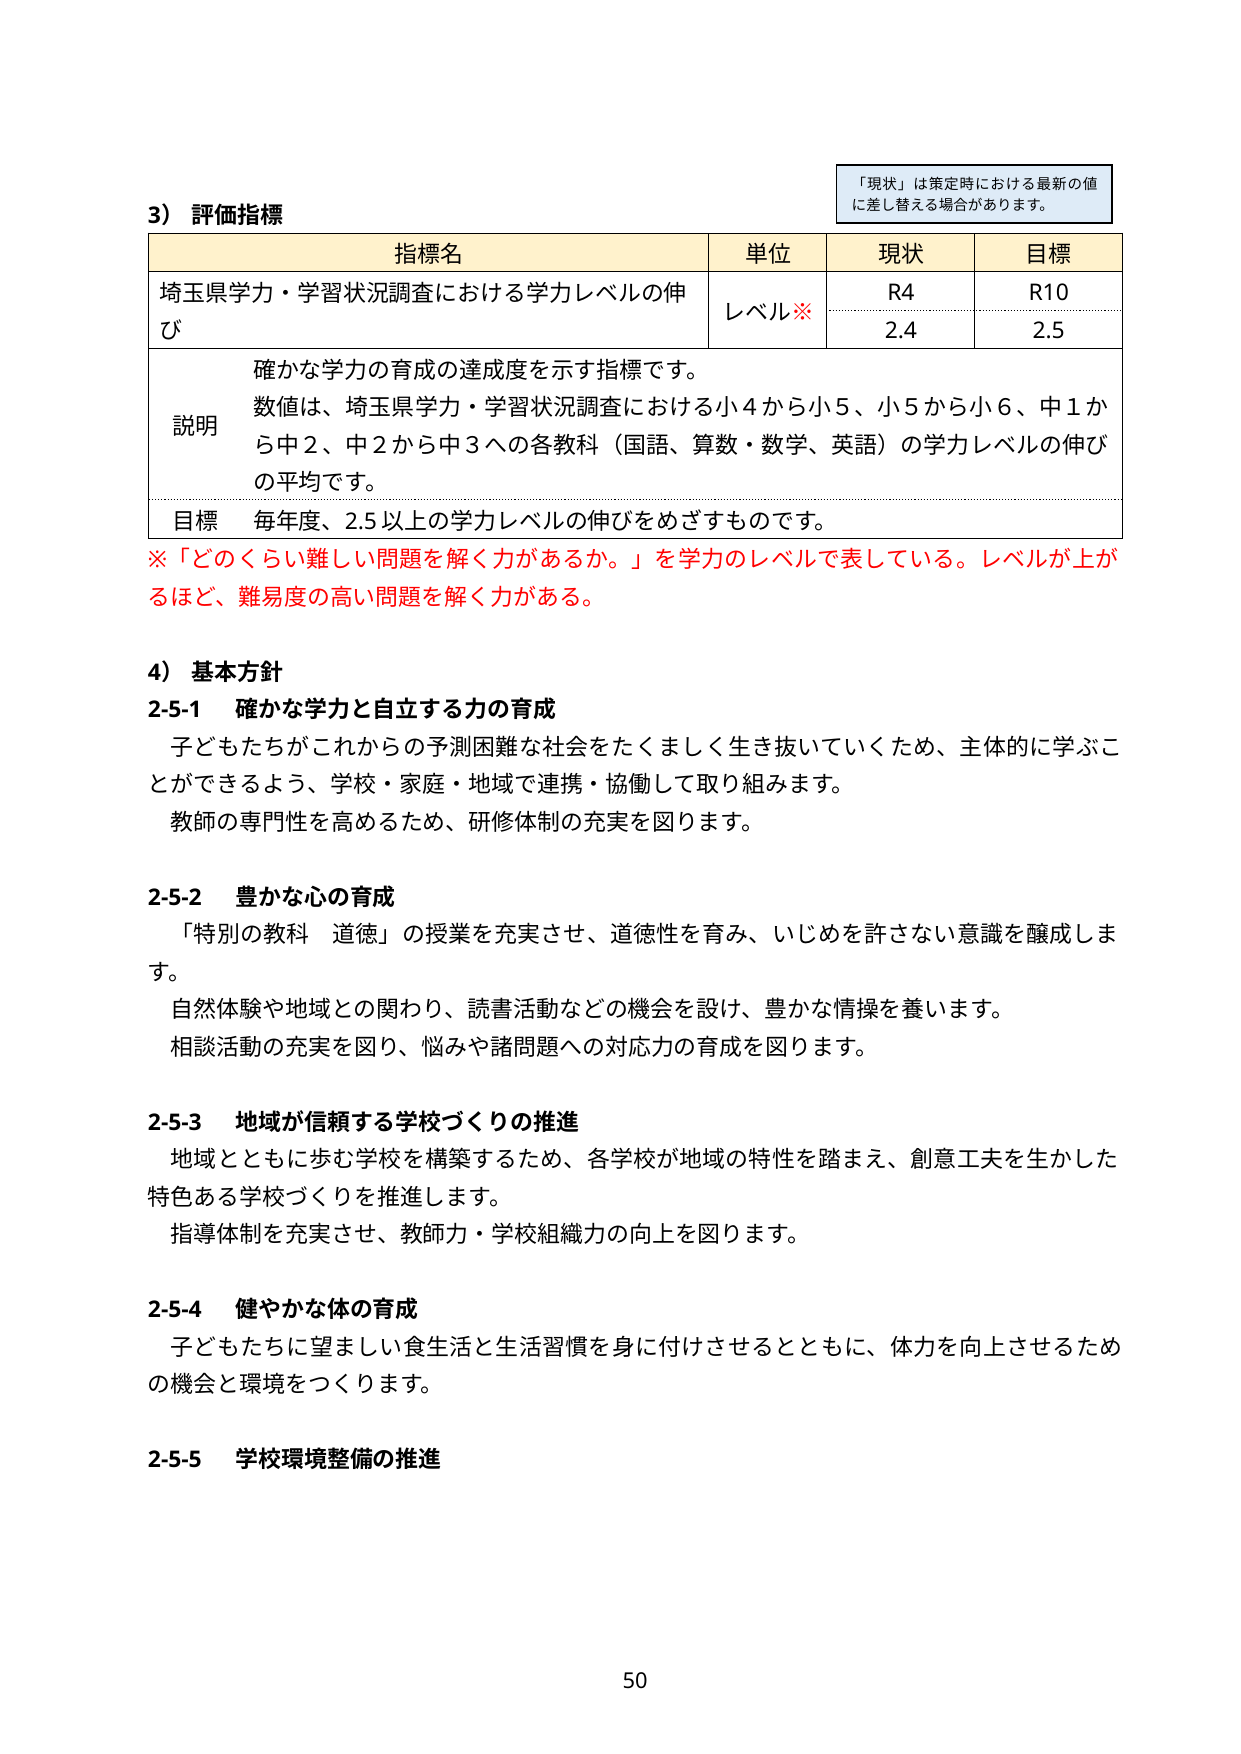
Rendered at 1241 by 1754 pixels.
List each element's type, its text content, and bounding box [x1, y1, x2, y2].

text 子どもたちに望ましい食生活と生活習慣を身に付けさせるとともに、体力を向上させるための機会と環境をつくります。 [148, 1326, 1122, 1401]
table_cell 確かな学力の育成の達成度を示す指標です。 数値は、埼玉県学力・学習状況調査における小４から小５、小５から小６、中１から中２、中２から中３への各教科（国語、算数・数学、英語）の学力レベルの伸びの平均です。 [242, 349, 1122, 499]
text 子どもたちがこれからの予測困難な社会をたくましく生き抜いていくため、主体的に学ぶことができるよう、学校・家庭・地域で連携・協働して取り組みます。 [148, 726, 1122, 801]
table_cell 毎年度、2.5以上の学力レベルの伸びをめざすものです。 [242, 499, 1122, 538]
text 「特別の教科 道徳」の授業を充実させ、道徳性を育み、いじめを許さない意識を醸成します。 [148, 914, 1122, 989]
list 地域が信頼する学校づくりの推進 [148, 1101, 1122, 1139]
table_cell 説明 [149, 349, 242, 499]
table_header 指標名 [149, 234, 708, 271]
table_cell R4 [827, 272, 974, 310]
text 教師の専門性を高めるため、研修体制の充実を図ります。 [148, 801, 1122, 839]
table_header 目標 [975, 234, 1122, 271]
table_cell R10 [975, 272, 1122, 310]
text 相談活動の充実を図り、悩みや諸問題への対応力の育成を図ります。 [148, 1026, 1122, 1064]
table_header 現状 [827, 234, 974, 271]
table_cell 2.4 [827, 310, 974, 348]
text 自然体験や地域との関わり、読書活動などの機会を設け、豊かな情操を養います。 [148, 989, 1122, 1026]
table_cell 2.5 [975, 310, 1122, 348]
table_cell レベル※ [709, 272, 826, 348]
list 学校環境整備の推進 [148, 1439, 1122, 1476]
table_cell 埼玉県学力・学習状況調査における学力レベルの伸び [149, 272, 708, 348]
text ※「どのくらい難しい問題を解く力があるか。」を学力のレベルで表している。レベルが上がるほど、難易度の高い問題を解く力がある。 [148, 539, 1122, 614]
text 地域とともに歩む学校を構築するため、各学校が地域の特性を踏まえ、創意工夫を生かした特色ある学校づくりを推進します。 [148, 1139, 1122, 1214]
text 指導体制を充実させ、教師力・学校組織力の向上を図ります。 [148, 1214, 1122, 1251]
list 健やかな体の育成 [148, 1289, 1122, 1326]
table_cell 目標 [149, 499, 242, 538]
table_header 単位 [709, 234, 826, 271]
list 豊かな心の育成 [148, 876, 1122, 914]
list 基本方針 [148, 651, 1122, 689]
list 評価指標 [148, 195, 1122, 233]
list 確かな学力と自立する力の育成 [148, 689, 1122, 726]
